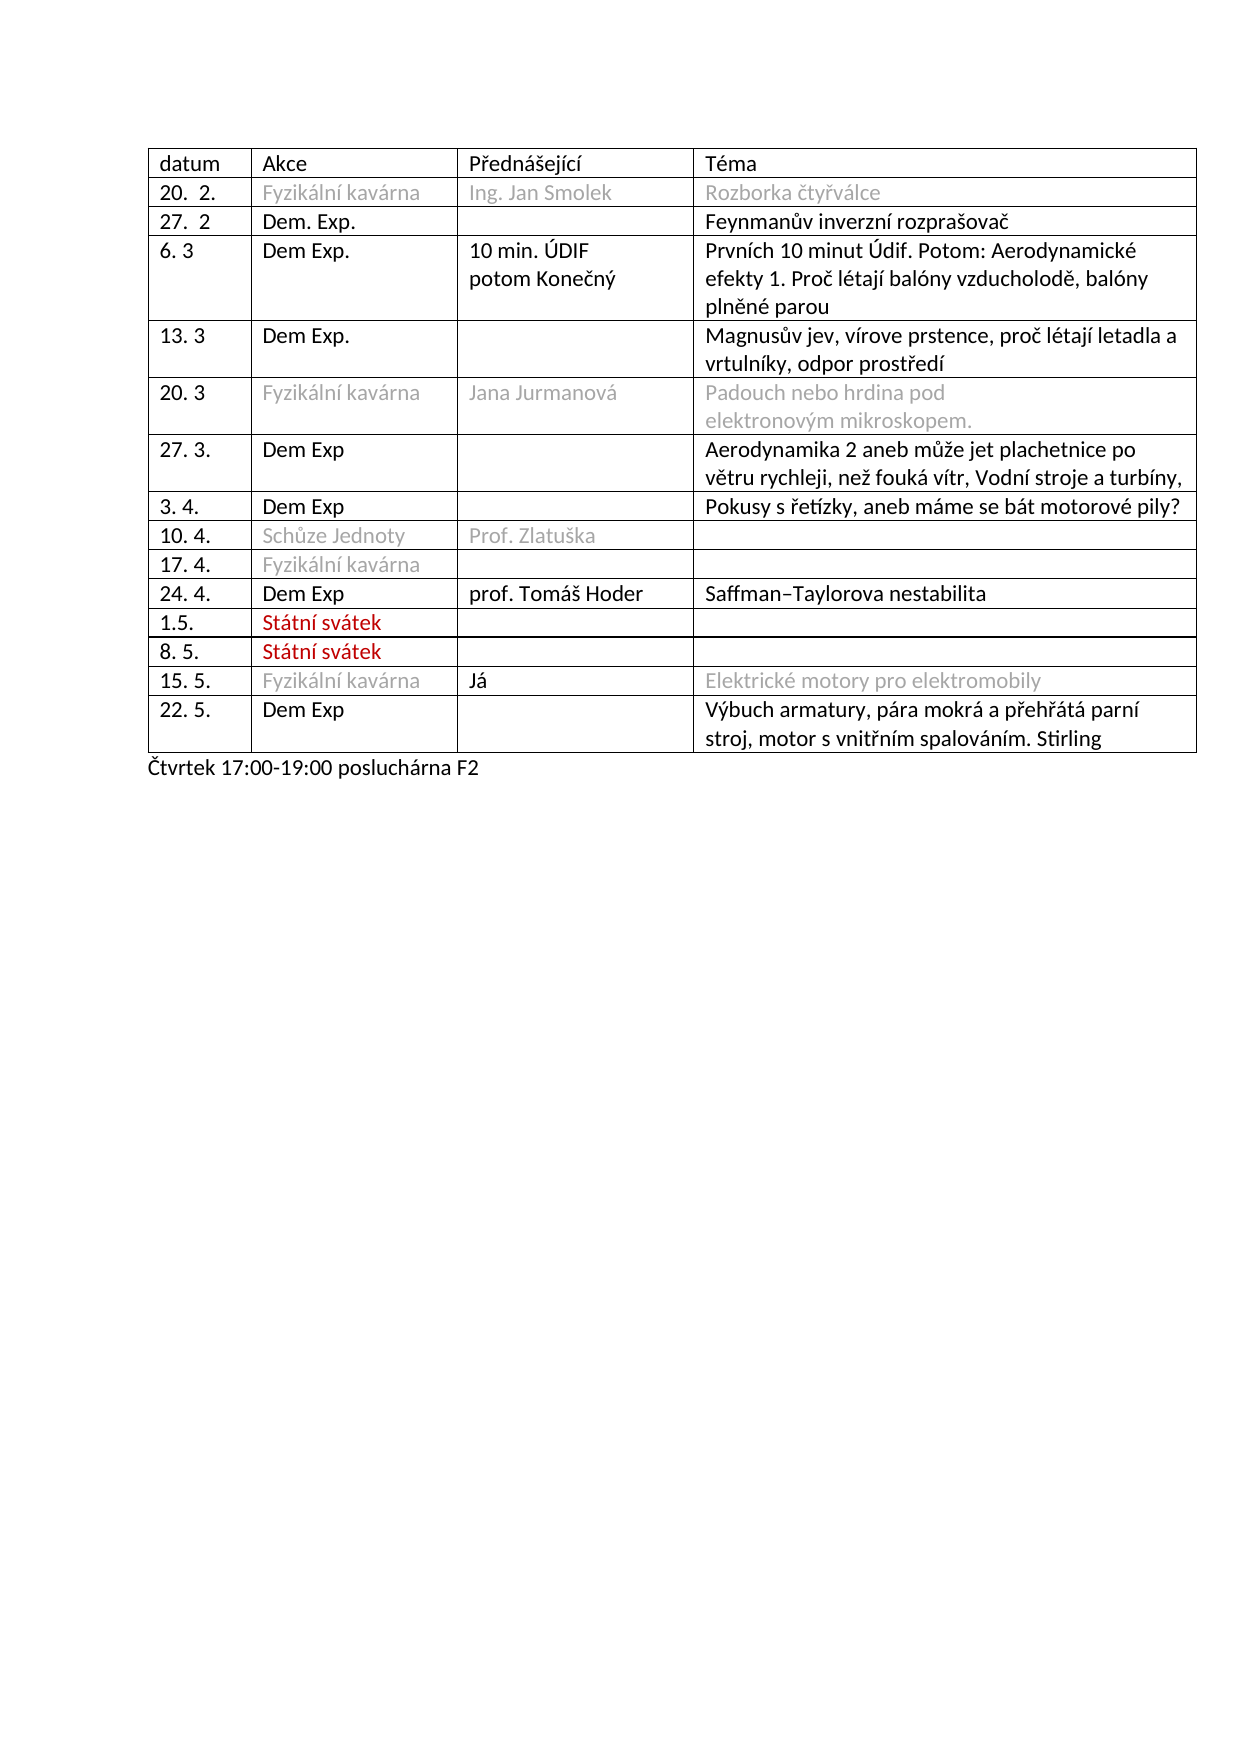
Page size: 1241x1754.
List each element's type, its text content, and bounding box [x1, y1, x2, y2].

text Čtvrtek 17:00-19:00 posluchárna F2 [148, 753, 1093, 781]
table_cell Saffman–Taylorova nestabilita [694, 579, 1196, 607]
table_header Akce [252, 149, 457, 177]
table_cell Dem Exp. [252, 236, 457, 320]
table_cell [458, 638, 693, 666]
table_cell Státní svátek [252, 638, 457, 666]
table_cell [694, 638, 1196, 666]
table_cell 20. 3 [149, 378, 251, 434]
table_cell [694, 609, 1196, 636]
table_cell 8. 5. [149, 638, 251, 666]
table_cell 10. 4. [149, 521, 251, 549]
table_cell 17. 4. [149, 550, 251, 578]
table_cell 15. 5. [149, 667, 251, 694]
table_cell Magnusův jev, vírove prstence, proč létají letadla a vrtulníky, odpor prostředí [694, 321, 1196, 377]
table_cell [458, 550, 693, 578]
table_cell Výbuch armatury, pára mokrá a přehřátá parní stroj, motor s vnitřním spalováním. Stirling [694, 696, 1196, 752]
table_cell [458, 696, 693, 752]
table_cell [458, 492, 693, 520]
table_cell [694, 550, 1196, 578]
table_cell 13. 3 [149, 321, 251, 377]
table_header datum [149, 149, 251, 177]
table_cell prof. Tomáš Hoder [458, 579, 693, 607]
table_cell Fyzikální kavárna [252, 378, 457, 434]
table_cell 20. 2. [149, 178, 251, 206]
table_cell 1.5. [149, 609, 251, 636]
table_cell Fyzikální kavárna [252, 550, 457, 578]
table_cell 27. 2 [149, 207, 251, 235]
table_cell Já [458, 667, 693, 694]
table_cell Dem Exp [252, 492, 457, 520]
table_cell Dem Exp [252, 579, 457, 607]
table_cell Dem. Exp. [252, 207, 457, 235]
table_cell Dem Exp [252, 435, 457, 491]
table_cell [694, 521, 1196, 549]
table_cell Schůze Jednoty [252, 521, 457, 549]
table_cell 6. 3 [149, 236, 251, 320]
table_cell Dem Exp. [252, 321, 457, 377]
table_cell [458, 321, 693, 377]
table_cell Jana Jurmanová [458, 378, 693, 434]
table_cell [458, 207, 693, 235]
table_cell Aerodynamika 2 aneb může jet plachetnice po větru rychleji, než fouká vítr, Vodní stroje a turbíny, [694, 435, 1196, 491]
table_cell Fyzikální kavárna [252, 667, 457, 694]
table_header Přednášející [458, 149, 693, 177]
table_cell 22. 5. [149, 696, 251, 752]
table_cell 3. 4. [149, 492, 251, 520]
table_cell Prof. Zlatuška [458, 521, 693, 549]
table_cell 24. 4. [149, 579, 251, 607]
table_cell 10 min. ÚDIF potom Konečný [458, 236, 693, 320]
table_cell Pokusy s řetízky, aneb máme se bát motorové pily? [694, 492, 1196, 520]
table_cell Státní svátek [252, 609, 457, 636]
table_cell Elektrické motory pro elektromobily [694, 667, 1196, 694]
table_cell Padouch nebo hrdina pod elektronovým mikroskopem. [694, 378, 1196, 434]
table_cell Ing. Jan Smolek [458, 178, 693, 206]
table_cell Feynmanův inverzní rozprašovač [694, 207, 1196, 235]
table_cell Dem Exp [252, 696, 457, 752]
table_cell 27. 3. [149, 435, 251, 491]
table_cell Prvních 10 minut Údif. Potom: Aerodynamické efekty 1. Proč létají balóny vzducholodě, balóny plněné parou [694, 236, 1196, 320]
table_cell [458, 609, 693, 636]
table_cell Fyzikální kavárna [252, 178, 457, 206]
table_header Téma [694, 149, 1196, 177]
table_cell Rozborka čtyřválce [694, 178, 1196, 206]
table_cell [458, 435, 693, 491]
